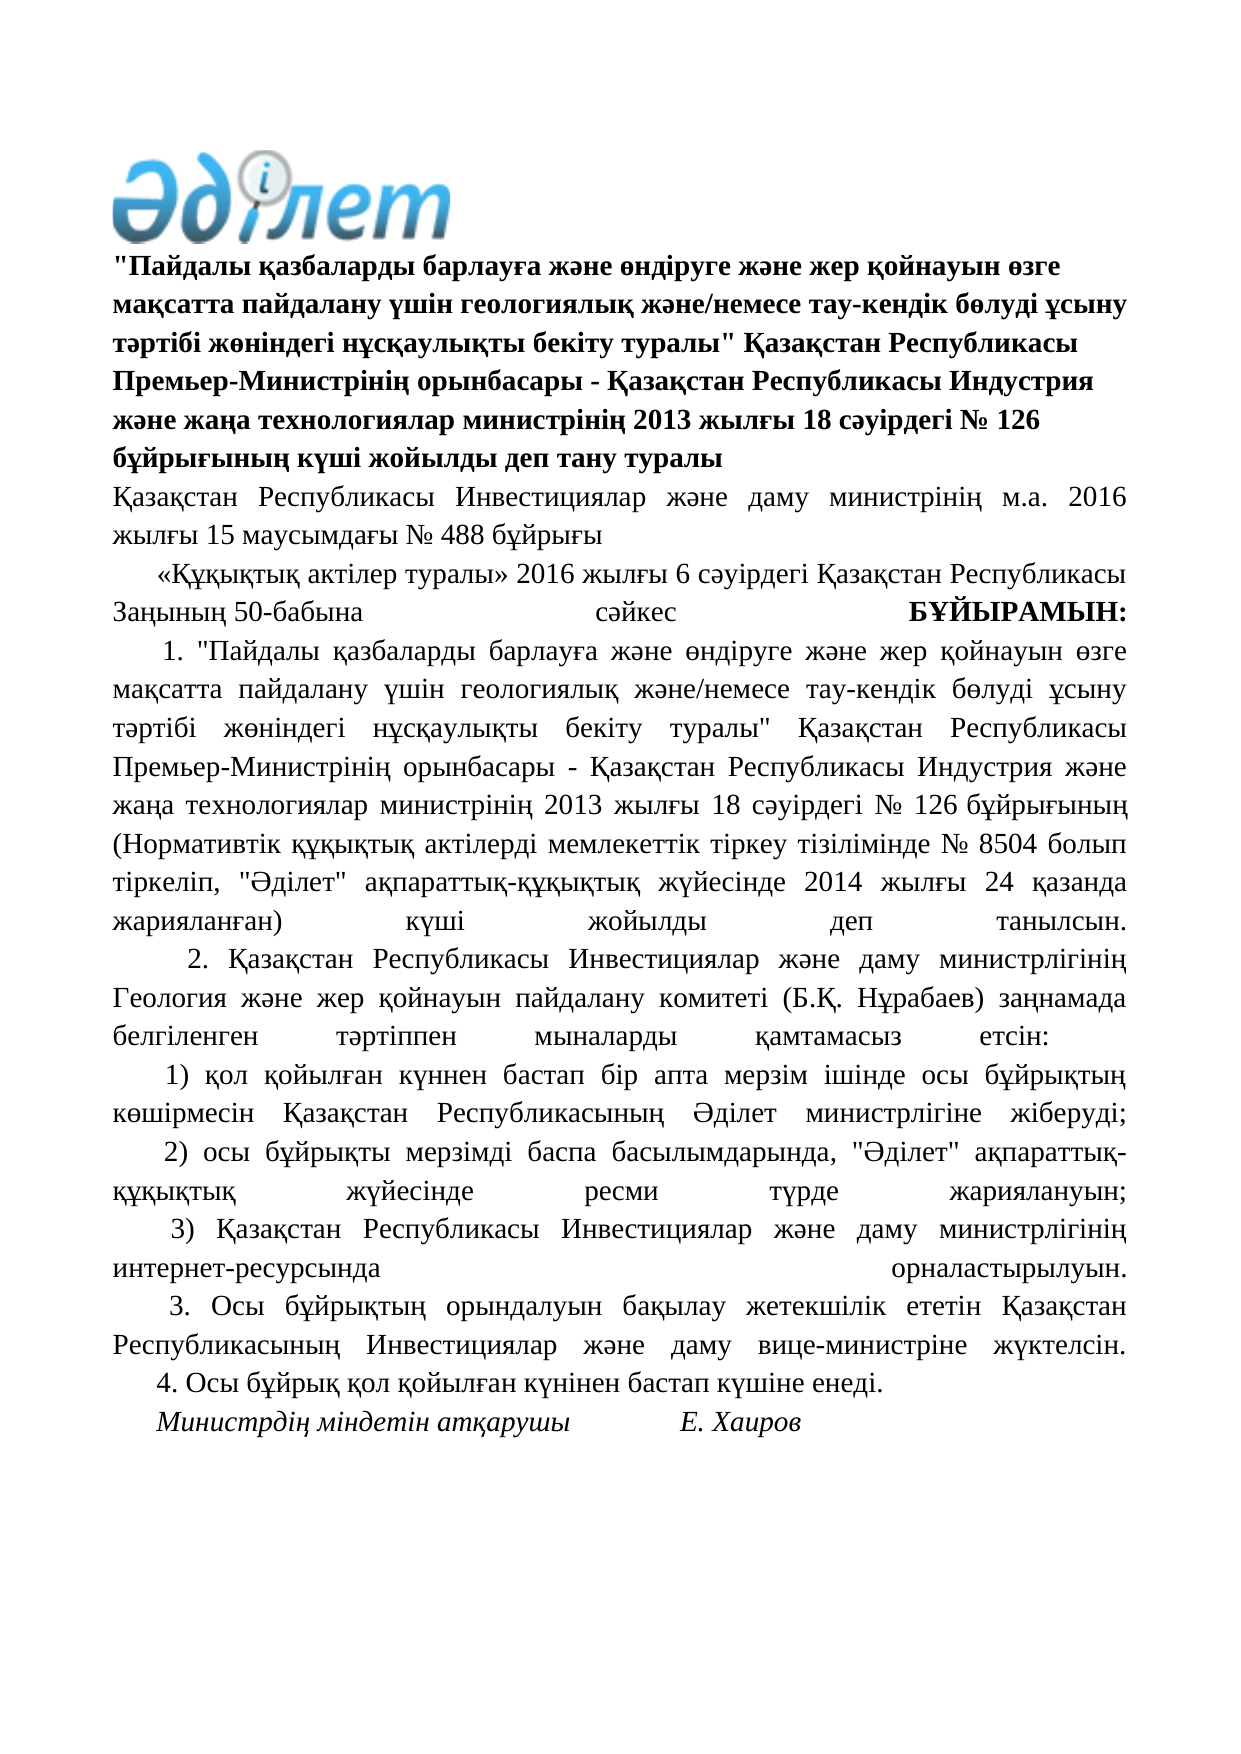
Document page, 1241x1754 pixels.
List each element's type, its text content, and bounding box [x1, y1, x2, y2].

text "Пайдалы қазбаларды барлауға және өндіруге және жер қойнауын өзге мақсатта пайдалану үшін геологиялық және/немесе тау-кендік бөлуді ұсыну тәртібі жөніндегі нұсқаулықты бекіту туралы" Қазақстан Республикасы Премьер-Министрінің орынбасары - Қазақстан Республикасы Индустрия және жаңа технологиялар министрінің 2013 жылғы 18 сәуірдегі № 126 бұйрығының күші жойылды деп тану туралы [112, 248, 1128, 474]
text Қазақстан Республикасы Инвестициялар және даму министрінің м.а. 2016 жылғы 15 маусымдағы № 488 бұйрығы [112, 479, 1128, 551]
text Министрдің міндетін атқарушы Е. Хаиров [112, 1404, 1128, 1437]
text «Құқықтық актілер туралы» 2016 жылғы 6 сәуірдегі Қазақстан Республикасы Заңының 50-бабына сәйкес БҰЙЫРАМЫН: 1. "Пайдалы қазбаларды барлауға және өндіруге және жер қойнауын өзге мақсатта пайдалану үшін геологиялық және/немесе тау-кендік бөлуді ұсыну тәртібі жөніндегі нұсқаулықты бекіту туралы" Қазақстан Республикасы Премьер-Министрінің орынбасары - Қазақстан Республикасы Индустрия және жаңа технологиялар министрінің 2013 жылғы 18 сәуірдегі № 126 бұйрығының (Нормативтік құқықтық актілерді мемлекеттік тіркеу тізілімінде № 8504 болып тіркеліп, "Әділет" ақпараттық-құқықтық жүйесінде 2014 жылғы 24 қазанда жарияланған) күші жойылды деп танылсын. 2. Қазақстан Республикасы Инвестициялар және даму министрлігінің Геология және жер қойнауын пайдалану комитеті (Б.Қ. Нұрабаев) заңнамада белгіленген тәртіппен мыналарды қамтамасыз етсін: 1) қол қойылған күннен бастап бір апта мерзім ішінде осы бұйрықтың көшірмесін Қазақстан Республикасының Әділет министрлігіне жіберуді; 2) осы бұйрықты мерзімді баспа басылымдарында, "Әділет" ақпараттық-құқықтық жүйесінде ресми түрде жариялануын; 3) Қазақстан Республикасы Инвестициялар және даму министрлігінің интернет-ресурсында орналастырылуын. 3. Осы бұйрықтың орындалуын бақылау жетекшілік ететін Қазақстан Республикасының Инвестициялар және даму вице-министріне жүктелсін. 4. Осы бұйрық қол қойылған күнінен бастап күшіне енеді. [112, 556, 1128, 1399]
picture [112, 150, 451, 244]
